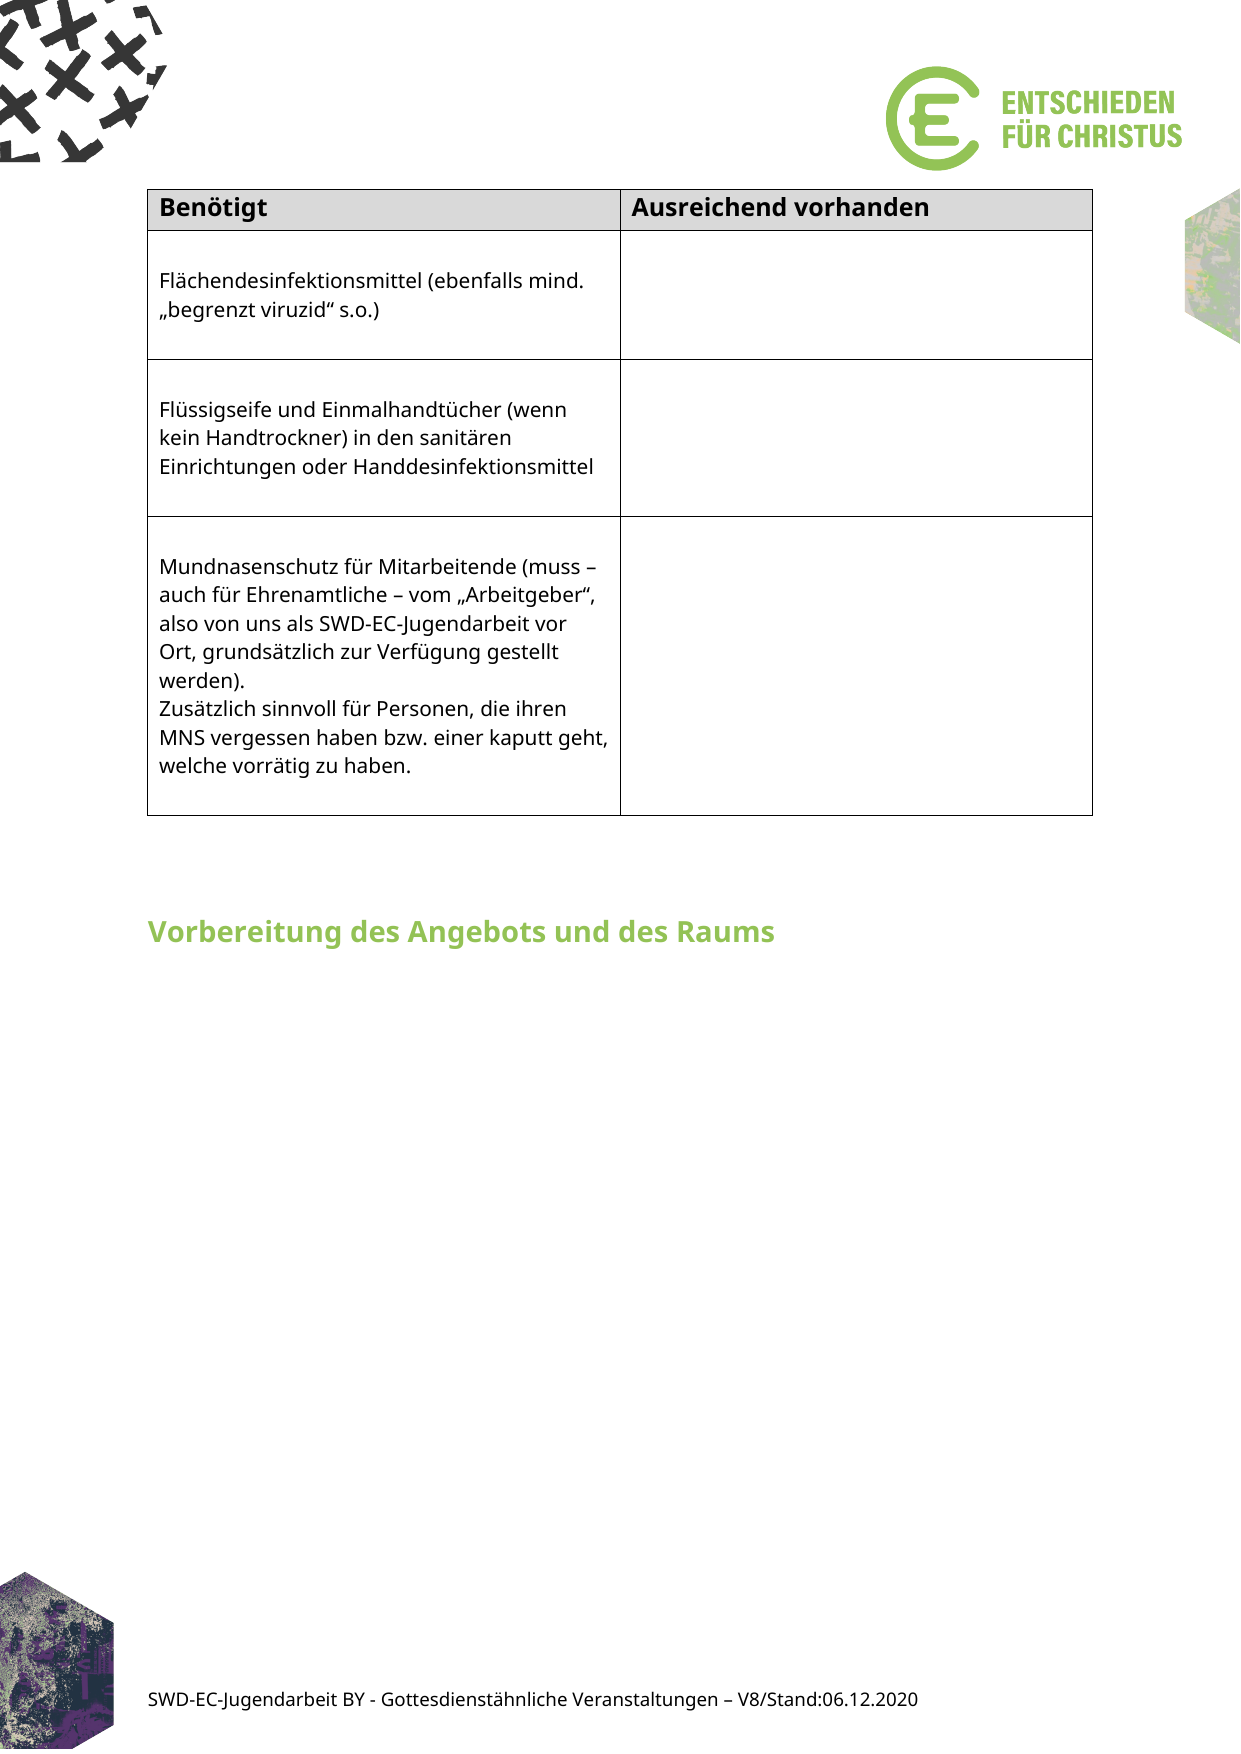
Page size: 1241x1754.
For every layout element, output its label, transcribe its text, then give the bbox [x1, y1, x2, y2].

picture [0, 0, 1240, 1749]
table_cell [621, 360, 1092, 516]
table_cell Mundnasenschutz für Mitarbeitende (muss – auch für Ehrenamtliche – vom „Arbeitgeber“, also von uns als SWD-EC-Jugendarbeit vor Ort, grundsätzlich zur Verfügung gestellt werden). Zusätzlich sinnvoll für Personen, die ihren MNS vergessen haben bzw. einer kaputt geht, welche vorrätig zu haben. [148, 517, 620, 815]
table_header Ausreichend vorhanden [621, 190, 1092, 230]
table_header Benötigt [148, 190, 620, 230]
text Vorbereitung des Angebots und des Raums [148, 864, 1092, 951]
table_cell [621, 231, 1092, 358]
table_cell Flüssigseife und Einmalhandtücher (wenn kein Handtrockner) in den sanitären Einrichtungen oder Handdesinfektionsmittel [148, 360, 620, 516]
table_cell [621, 517, 1092, 815]
table_cell Flächendesinfektionsmittel (ebenfalls mind. „begrenzt viruzid“ s.o.) [148, 231, 620, 358]
